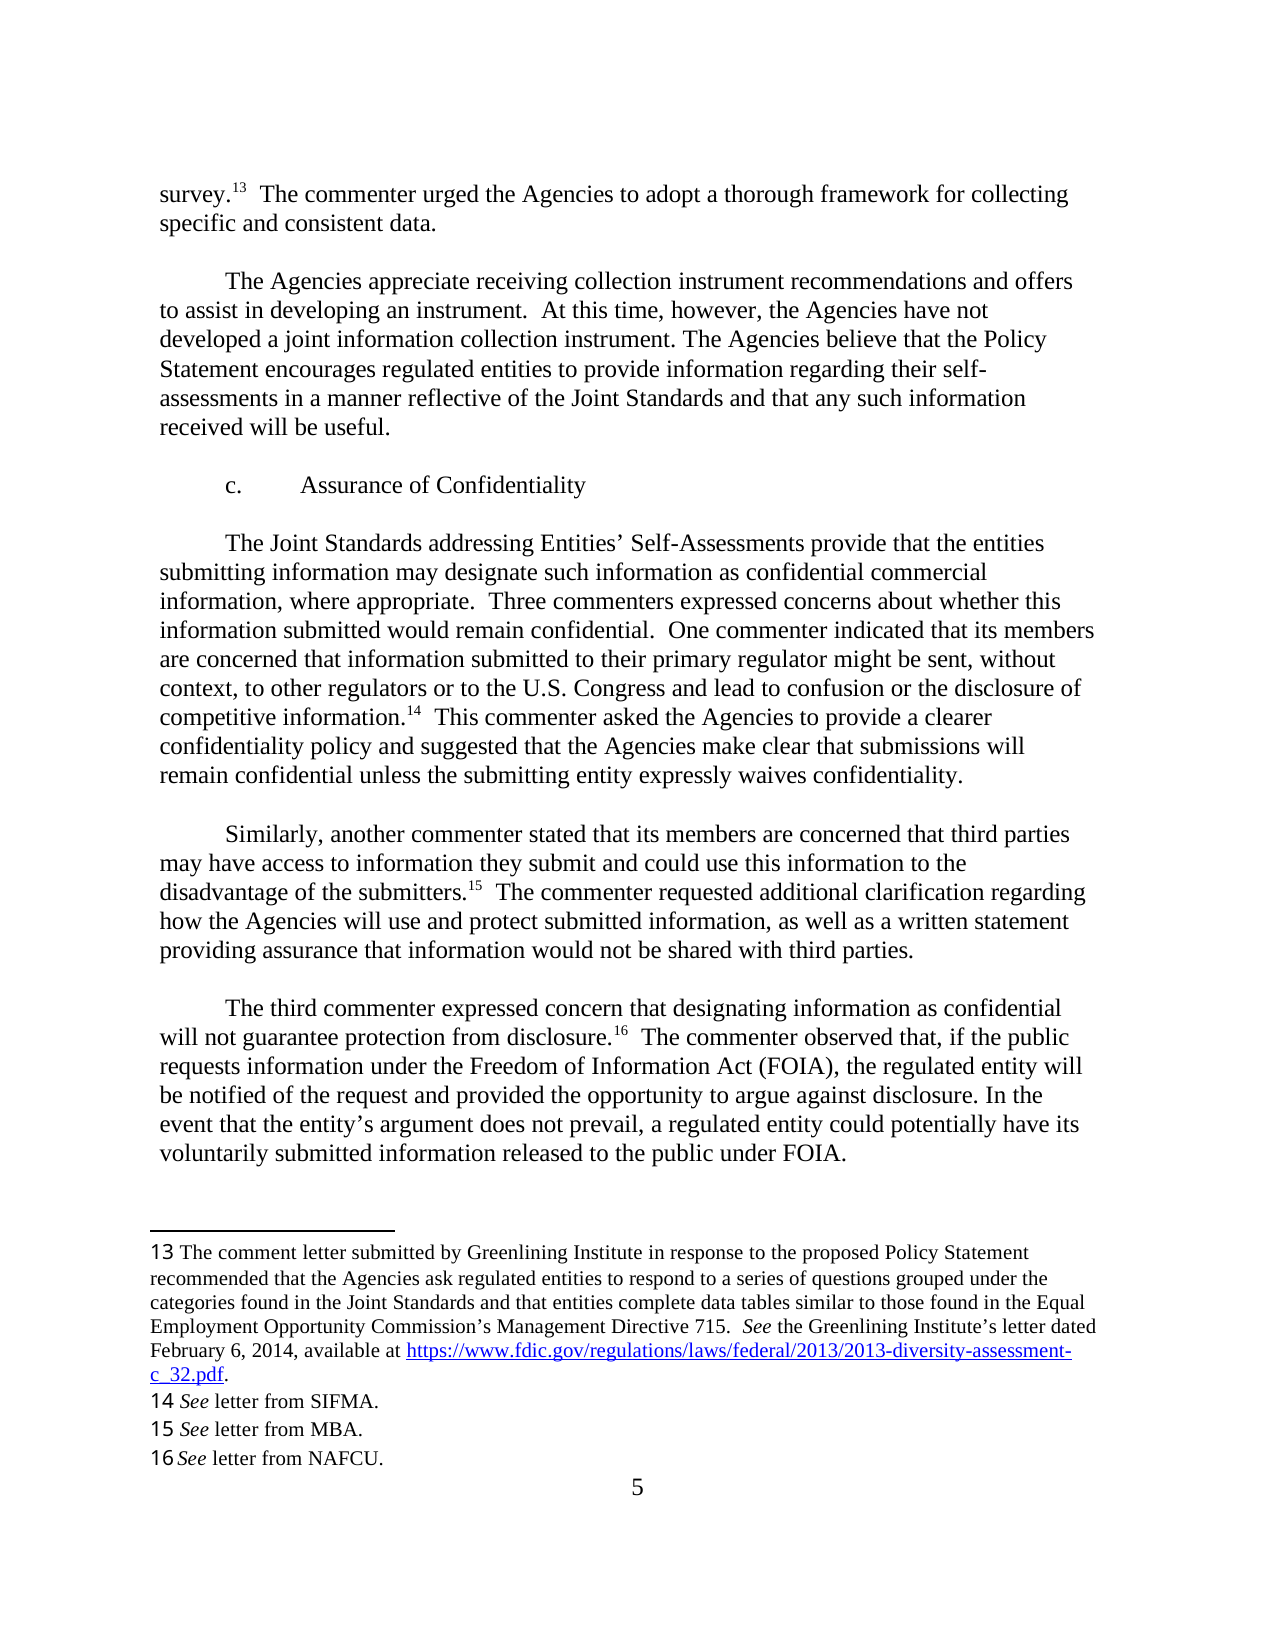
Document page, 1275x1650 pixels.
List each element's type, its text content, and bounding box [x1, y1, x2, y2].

text Similarly, another commenter stated that its members are concerned that third parties may have access to information they submit and could use this information to the disadvantage of the submitters. The commenter requested additional clarification regarding how the Agencies will use and protect submitted information, as well as a written statement providing assurance that information would not be shared with third parties. [159, 818, 1097, 964]
text c. Assurance of Confidentiality [159, 470, 1097, 499]
text The Agencies appreciate receiving collection instrument recommendations and offers to assist in developing an instrument. At this time, however, the Agencies have not developed a joint information collection instrument. The Agencies believe that the Policy Statement encourages regulated entities to provide information regarding their self-assessments in a manner reflective of the Joint Standards and that any such information received will be useful. [159, 266, 1097, 441]
text The third commenter expressed concern that designating information as confidential will not guarantee protection from disclosure. The commenter observed that, if the public requests information under the Freedom of Information Act (FOIA), the regulated entity will be notified of the request and provided the opportunity to argue against disclosure. In the event that the entity’s argument does not prevail, a regulated entity could potentially have its voluntarily submitted information released to the public under FOIA. [159, 993, 1097, 1167]
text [159, 179, 1097, 237]
text The Joint Standards addressing Entities’ Self-Assessments provide that the entities submitting information may designate such information as confidential commercial information, where appropriate. Three commenters expressed concerns about whether this information submitted would remain confidential. One commenter indicated that its members are concerned that information submitted to their primary regulator might be sent, without context, to other regulators or to the U.S. Congress and lead to confusion or the disclosure of competitive information. This commenter asked the Agencies to provide a clearer confidentiality policy and suggested that the Agencies make clear that submissions will remain confidential unless the submitting entity expressly waives confidentiality. [159, 528, 1097, 789]
